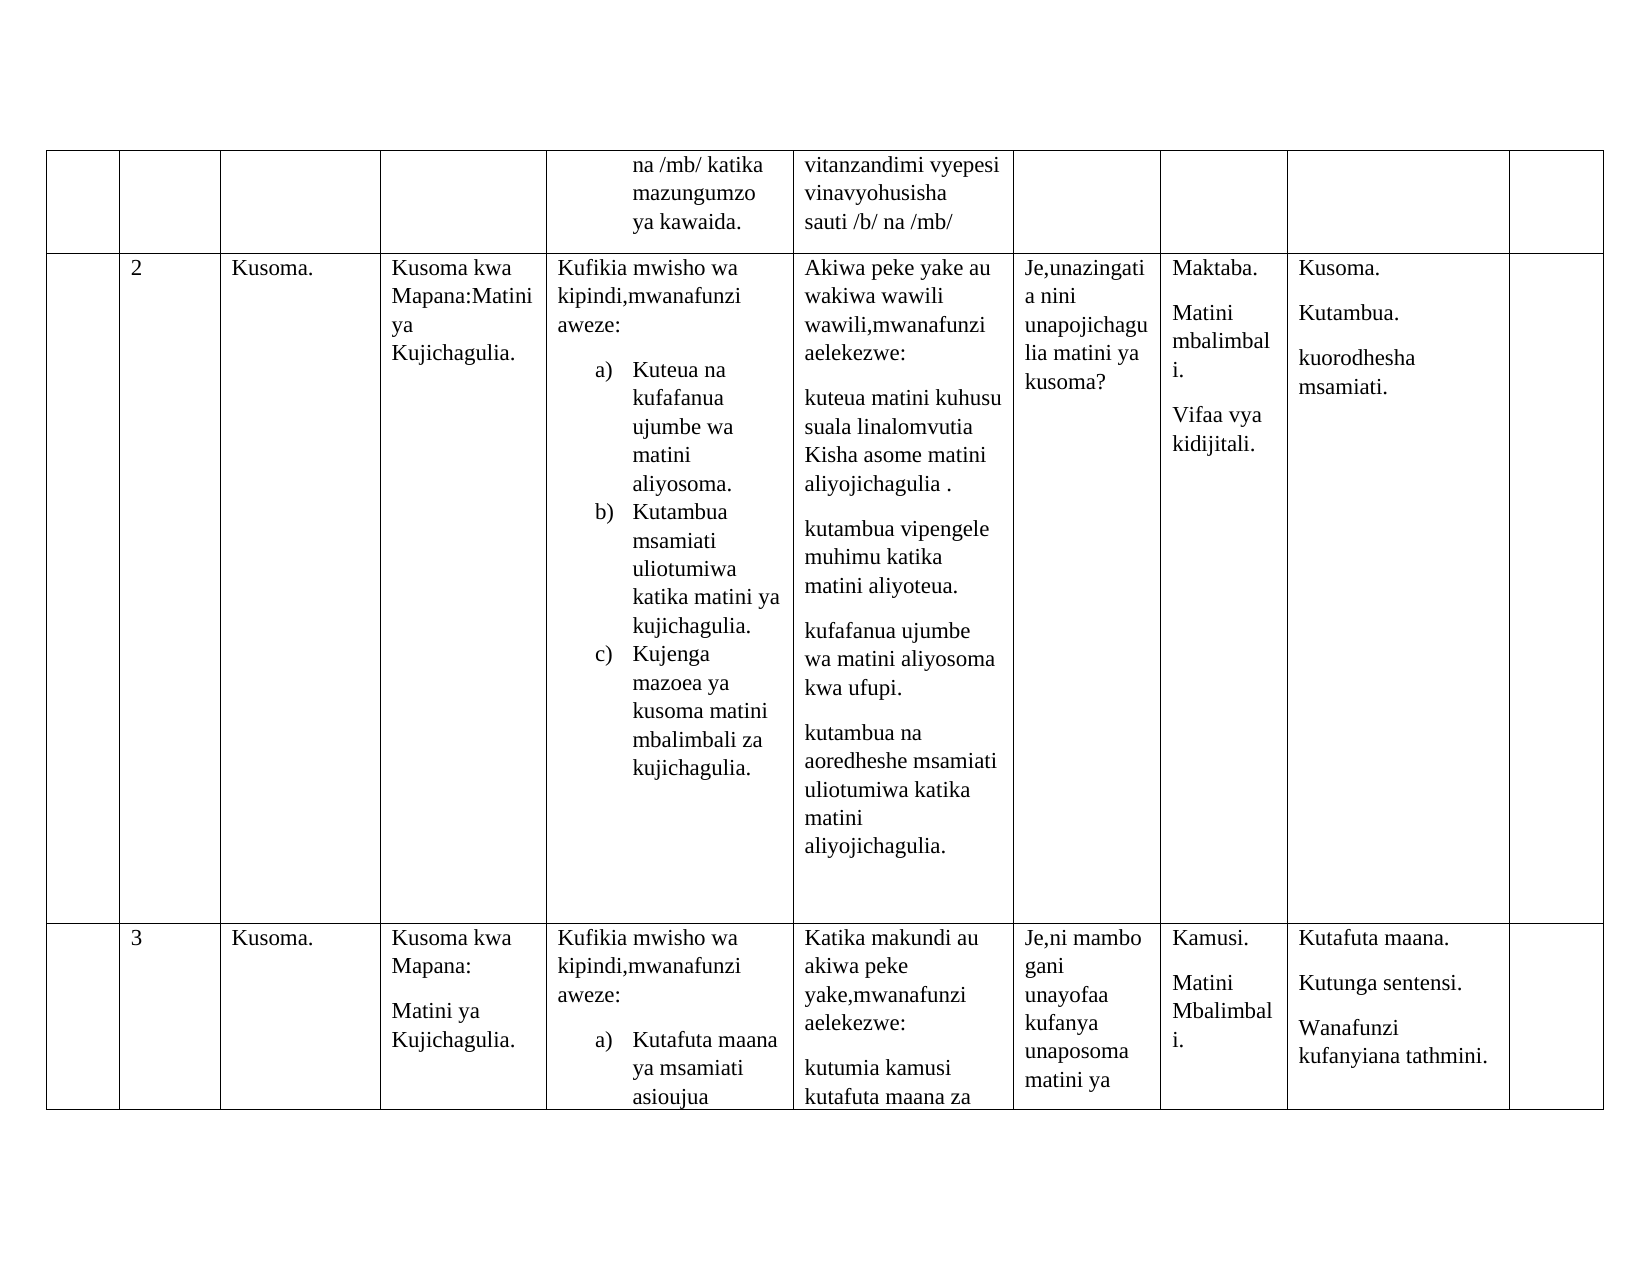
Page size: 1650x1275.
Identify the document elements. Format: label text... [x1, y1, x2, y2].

table_cell Je,unazingatia nini unapojichagulia matini ya kusoma? [1014, 254, 1160, 923]
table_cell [381, 151, 546, 253]
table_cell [1014, 924, 1160, 1109]
table_cell Kusoma. [221, 254, 380, 923]
table_cell Kusoma kwa Mapana:Matini ya Kujichagulia. [381, 254, 546, 923]
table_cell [1288, 151, 1509, 253]
table_cell [1510, 151, 1603, 253]
table_cell 3 [47, 151, 119, 253]
table_cell 2 [120, 254, 220, 923]
table_cell Kusoma. Kutambua. kuorodhesha msamiati. [1288, 254, 1509, 923]
table_cell Kufikia mwisho wa kipindi,mwanafunzi aweze: Kuteua na kufafanua ujumbe wa matini aliyosoma. Kutambua msamiati uliotumiwa katika matini ya kujichagulia. Kujenga mazoea ya kusoma matini mbalimbali za kujichagulia. [547, 254, 793, 923]
table_cell Maktaba. Matini mbalimbali. Vifaa vya kidijitali. [1161, 254, 1287, 923]
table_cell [1161, 924, 1287, 1109]
table_cell Kusoma. [221, 924, 380, 1109]
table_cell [221, 151, 380, 253]
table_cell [1014, 151, 1160, 253]
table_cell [794, 924, 1013, 1109]
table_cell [547, 924, 793, 1109]
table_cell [381, 924, 546, 1109]
table_cell [47, 254, 119, 923]
table_cell [1510, 924, 1603, 1109]
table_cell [547, 151, 793, 253]
table_cell Akiwa peke yake au wakiwa wawili wawili,mwanafunzi aelekezwe: kuteua matini kuhusu suala linalomvutia Kisha asome matini aliyojichagulia . kutambua vipengele muhimu katika matini aliyoteua. kufafanua ujumbe wa matini aliyosoma kwa ufupi. kutambua na aoredheshe msamiati uliotumiwa katika matini aliyojichagulia. [794, 254, 1013, 923]
table_cell 1 [120, 151, 220, 253]
table_cell [1510, 254, 1603, 923]
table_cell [1288, 924, 1509, 1109]
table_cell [1161, 151, 1287, 253]
table_cell [47, 924, 119, 1109]
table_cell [794, 151, 1013, 253]
table_cell 3 [120, 924, 220, 1109]
